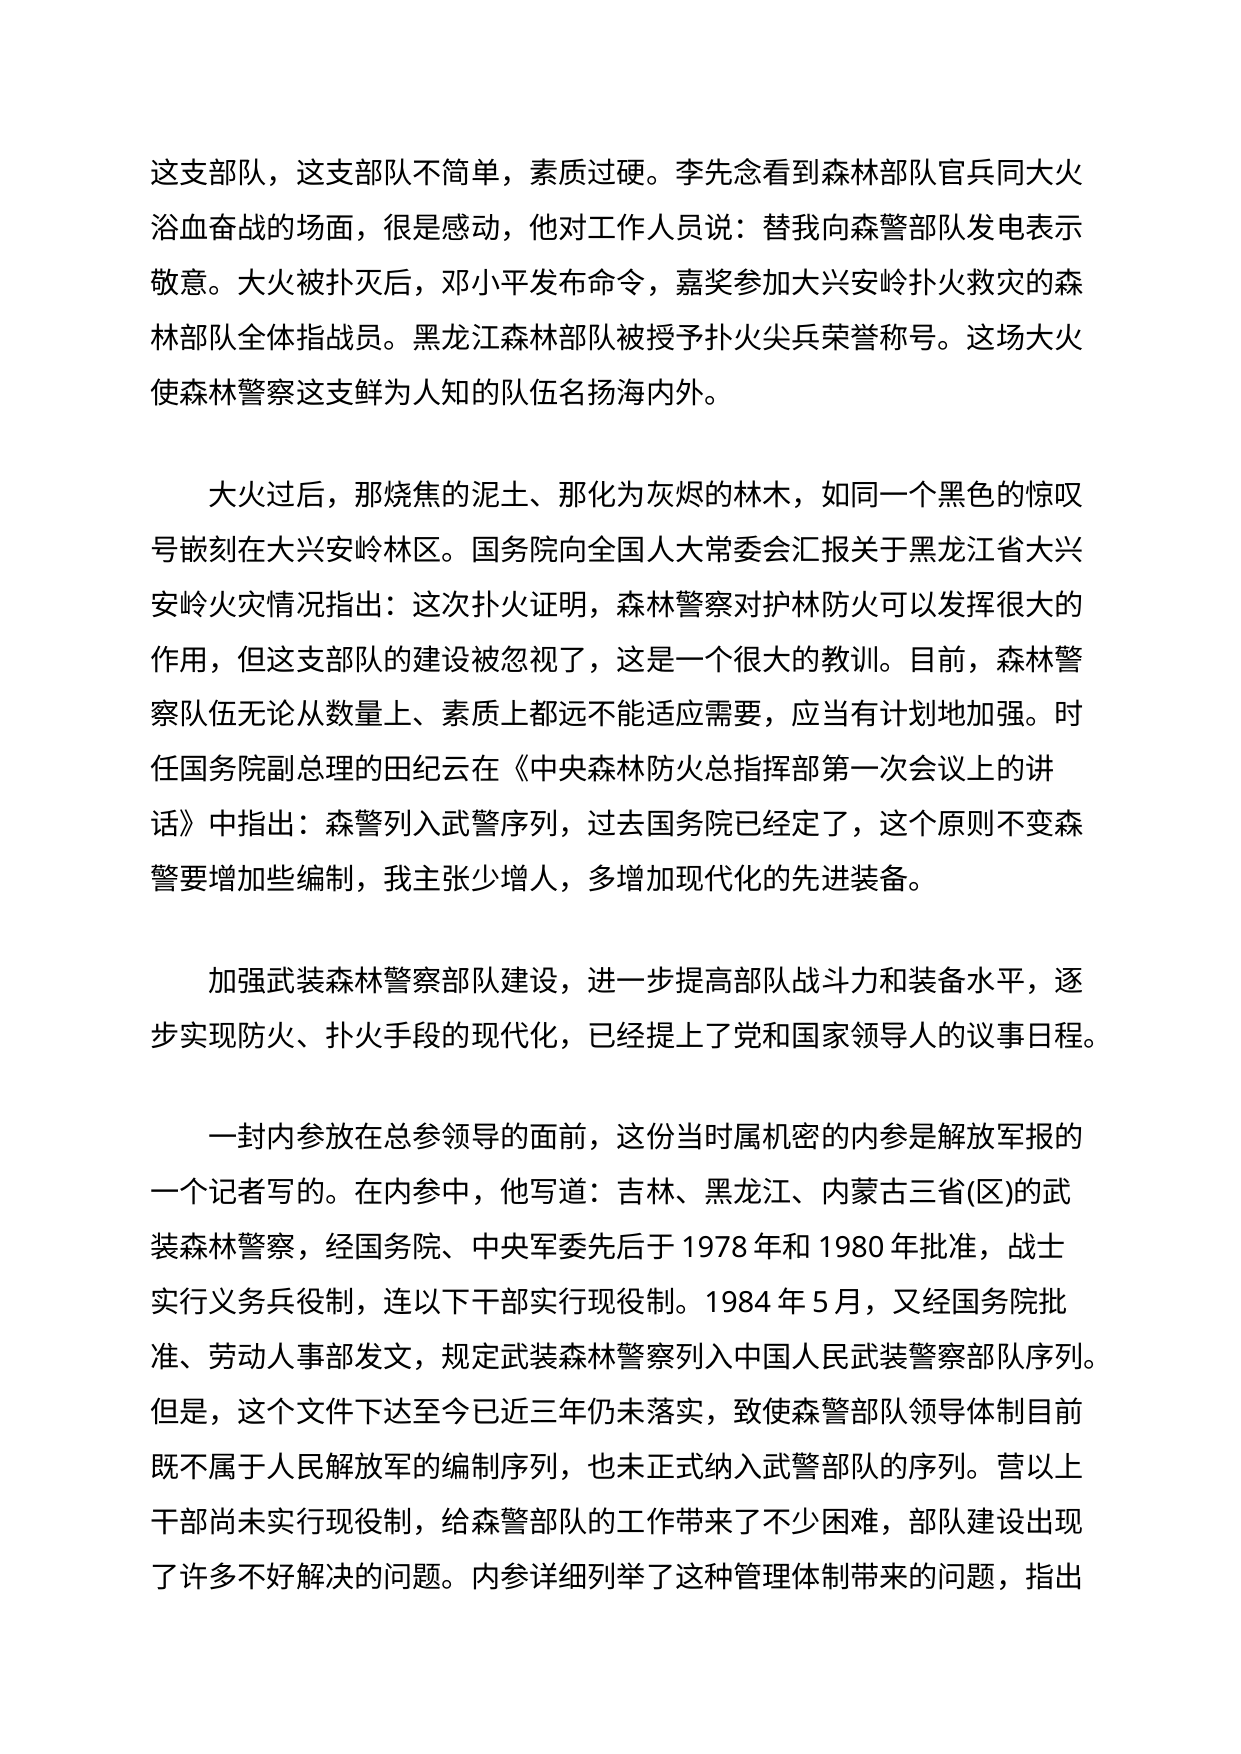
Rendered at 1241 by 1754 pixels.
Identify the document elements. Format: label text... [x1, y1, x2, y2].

text 加强武装森林警察部队建设，进一步提高部队战斗力和装备水平，逐步实现防火、扑火手段的现代化，已经提上了党和国家领导人的议事日程。 [150, 957, 1090, 1054]
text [150, 1114, 1090, 1596]
text 大火过后，那烧焦的泥土、那化为灰烬的林木，如同一个黑色的惊叹号嵌刻在大兴安岭林区。国务院向全国人大常委会汇报关于黑龙江省大兴安岭火灾情况指出：这次扑火证明，森林警察对护林防火可以发挥很大的作用，但这支部队的建设被忽视了，这是一个很大的教训。目前，森林警察队伍无论从数量上、素质上都远不能适应需要，应当有计划地加强。时任国务院副总理的田纪云在《中央森林防火总指挥部第一次会议上的讲话》中指出：森警列入武警序列，过去国务院已经定了，这个原则不变森警要增加些编制，我主张少增人，多增加现代化的先进装备。 [150, 471, 1090, 898]
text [150, 150, 1090, 412]
